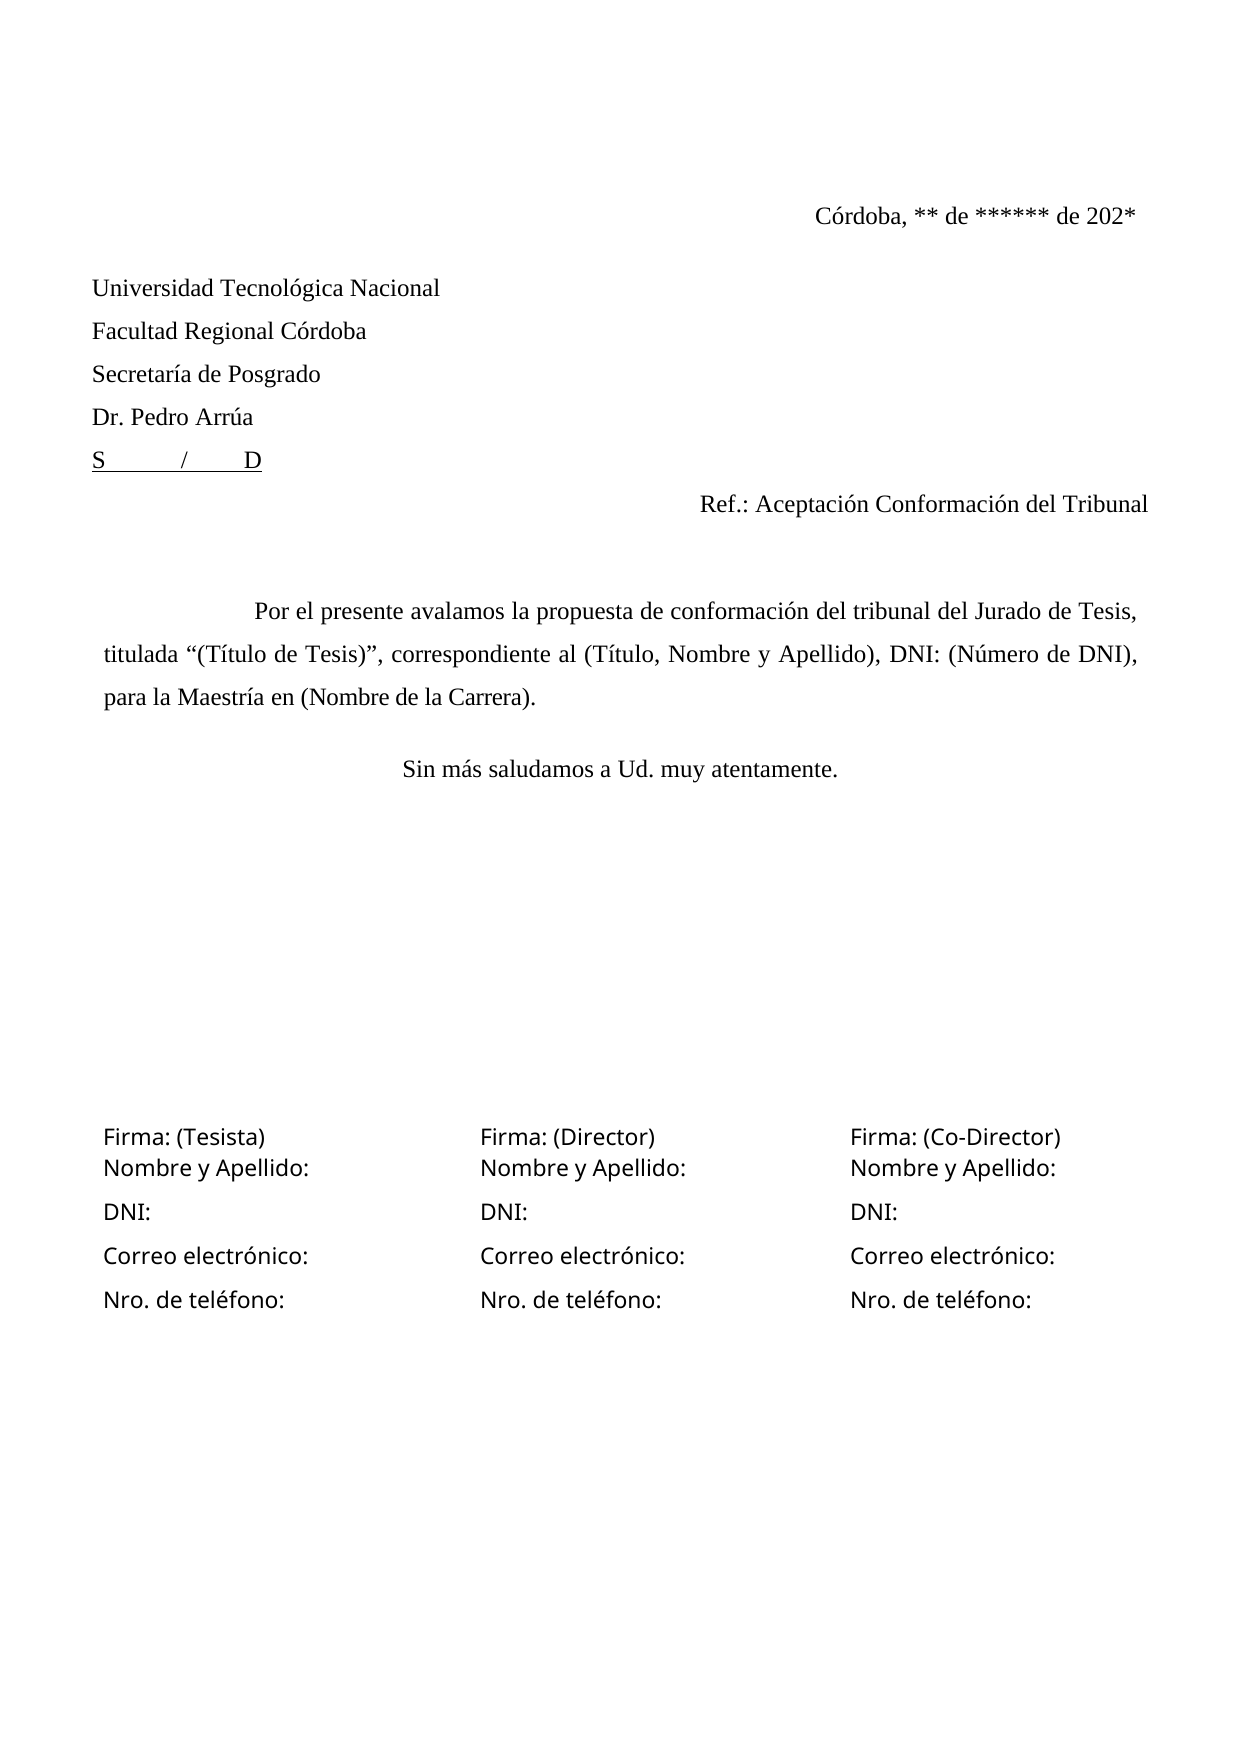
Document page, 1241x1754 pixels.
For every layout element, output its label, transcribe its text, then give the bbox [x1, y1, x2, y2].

table_header Firma: (Co-Director) Nombre y Apellido: DNI: Correo electrónico: Nro. de teléfono: [795, 1121, 1149, 1418]
table_header Firma: (Director) Nombre y Apellido: DNI: Correo electrónico: Nro. de teléfono: [443, 1121, 795, 1418]
text Sin más saludamos a Ud. muy atentamente. [228, 754, 1012, 783]
text Córdoba, ** de ****** de 202* [92, 203, 1136, 230]
text Secretaría de Posgrado Dr. Pedro Arrúa [92, 359, 1148, 431]
text S / D [92, 446, 1148, 474]
text Facultad Regional Córdoba [92, 316, 1148, 345]
text Universidad Tecnológica Nacional [92, 273, 1148, 302]
table_header Firma: (Tesista) Nombre y Apellido: DNI: Correo electrónico: Nro. de teléfono: [92, 1121, 443, 1418]
text Por el presente avalamos la propuesta de conformación del tribunal del Jurado de Tesis, titulada “(Título de Tesis)”, correspondiente al (Título, Nombre y Apellido), DNI: (Número de DNI), para la Maestría en (Nombre de la Carrera). [103, 596, 1138, 711]
text Ref.: Aceptación Conformación del Tribunal [92, 489, 1148, 517]
